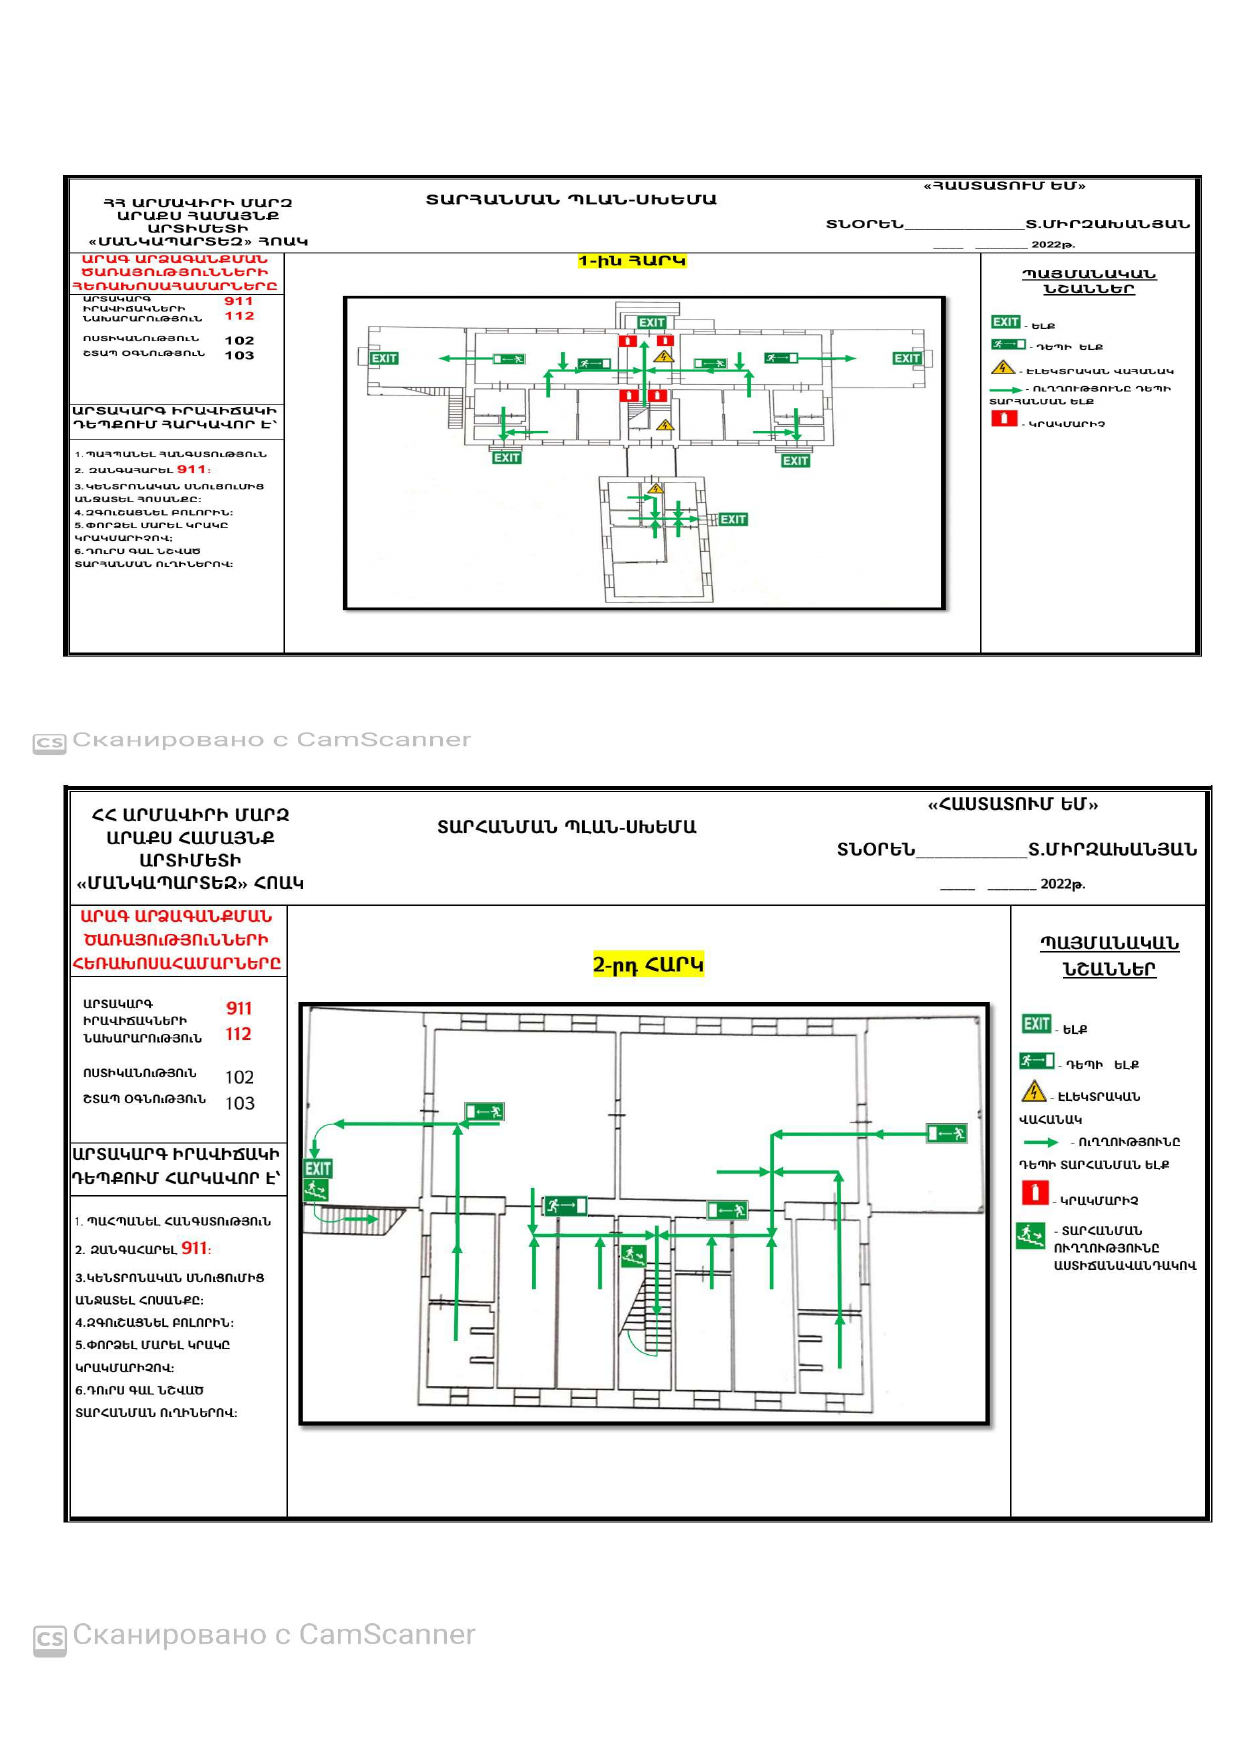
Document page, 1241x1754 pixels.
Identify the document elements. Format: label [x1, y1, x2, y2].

picture [27, 157, 1229, 1662]
